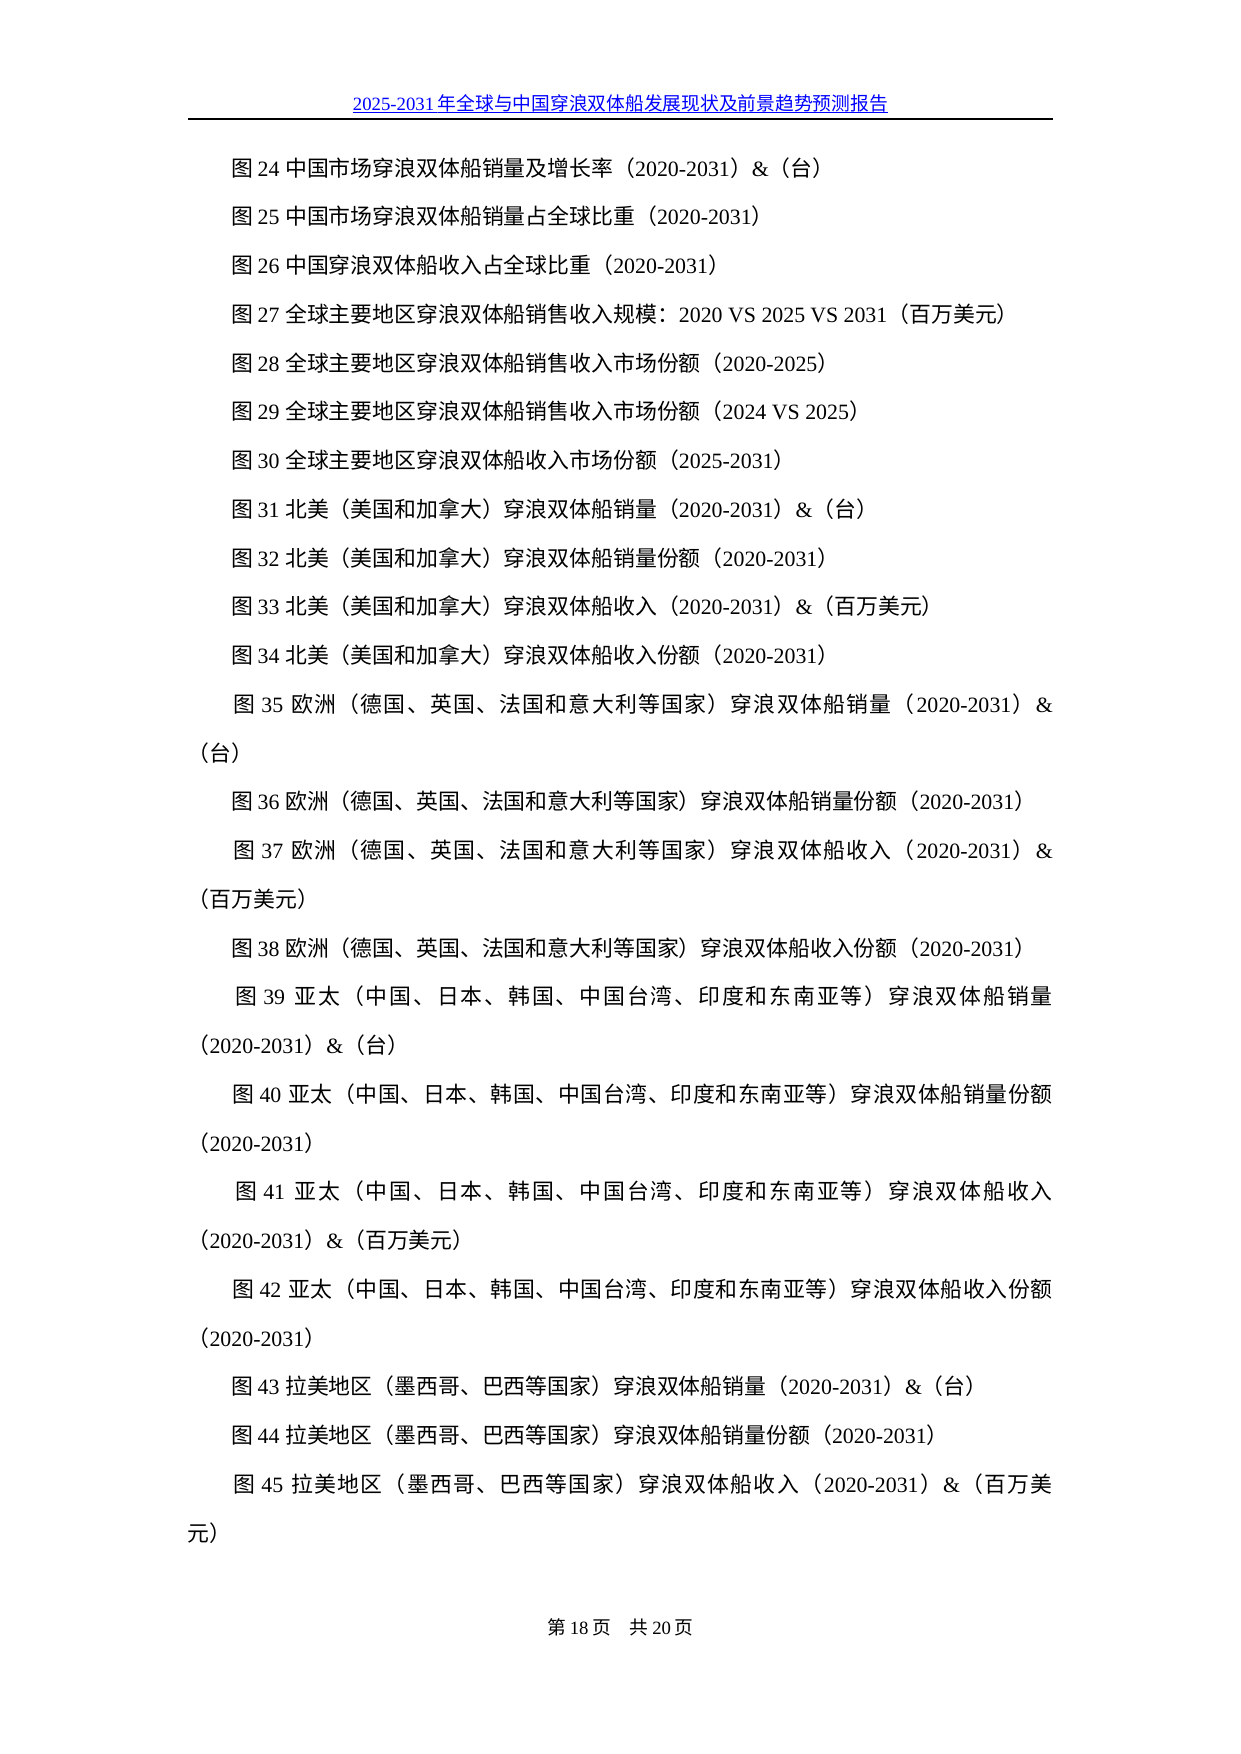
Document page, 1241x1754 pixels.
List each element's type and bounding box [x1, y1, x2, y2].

text [187, 150, 1053, 1548]
